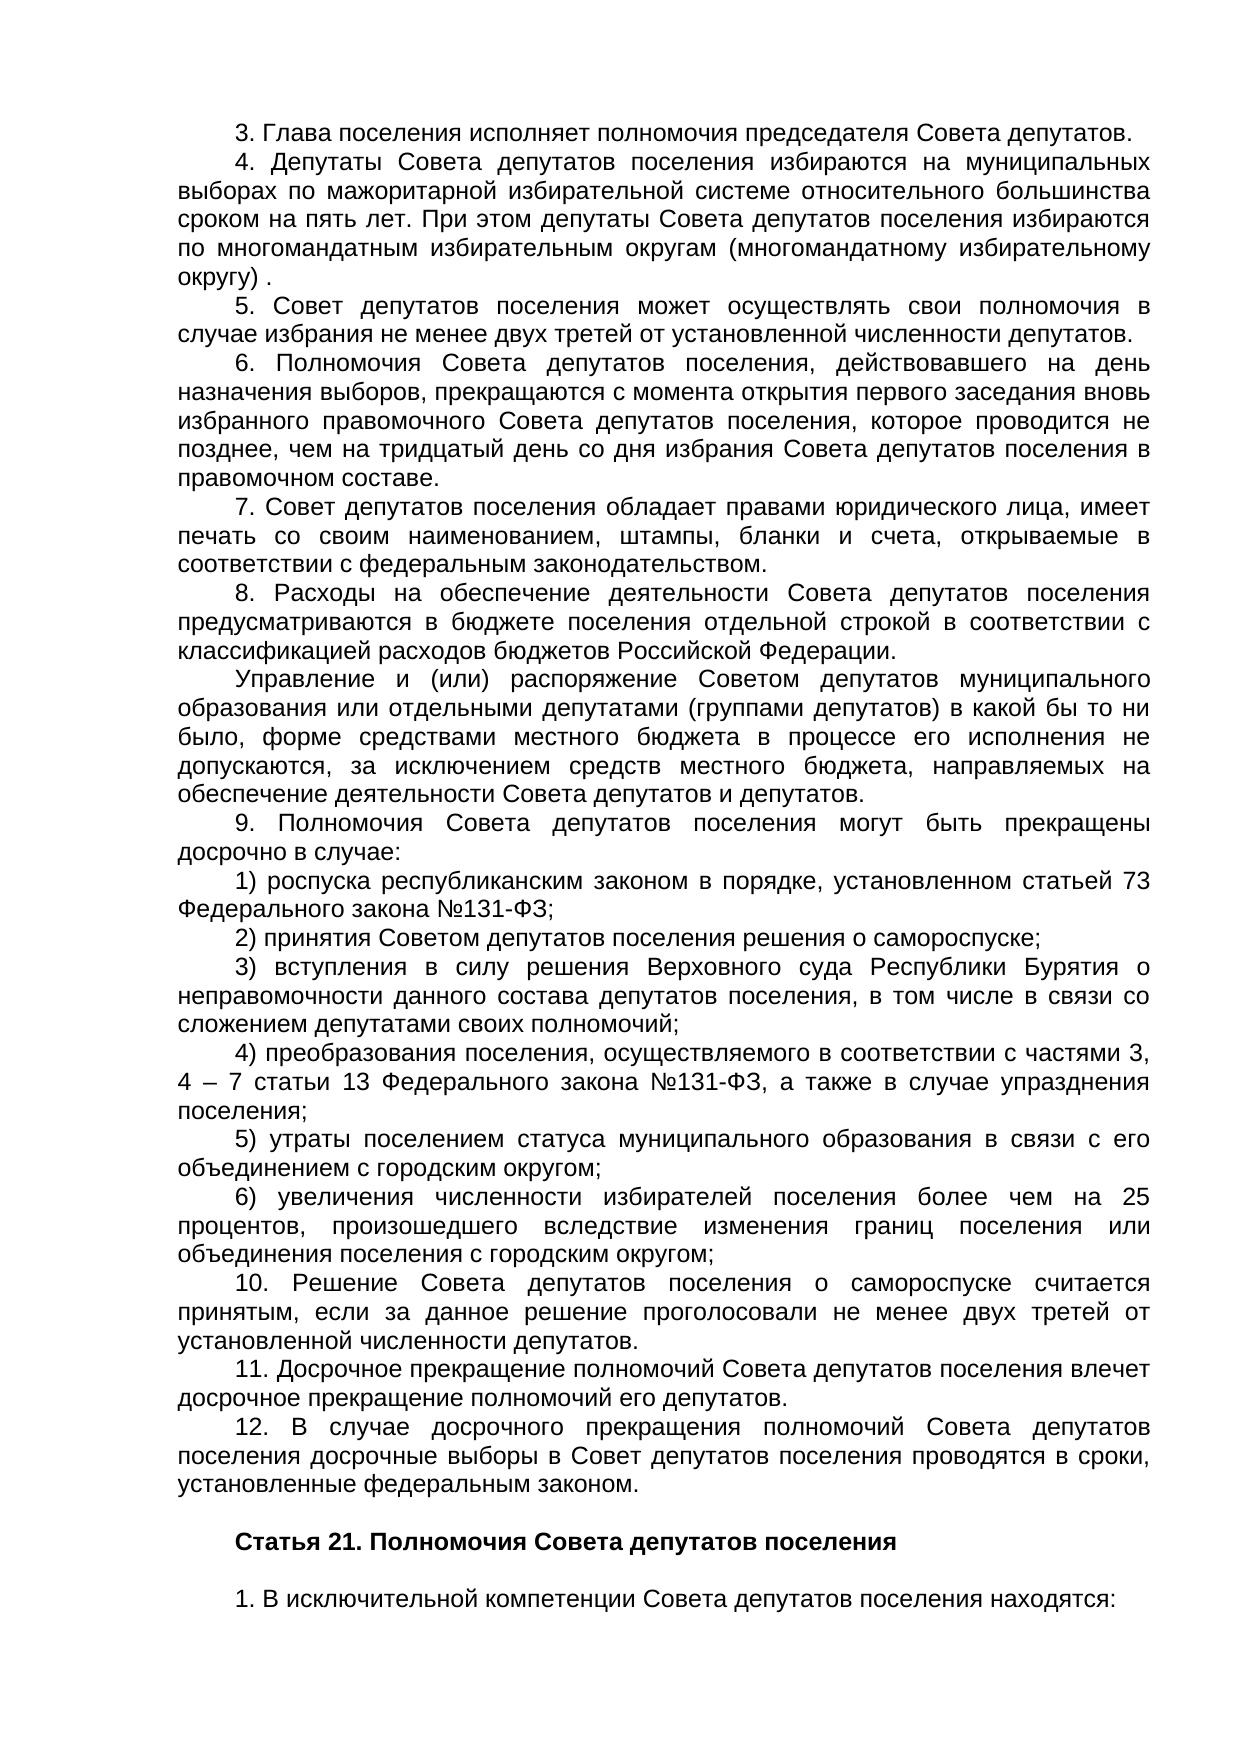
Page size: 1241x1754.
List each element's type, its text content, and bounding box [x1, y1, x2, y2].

text 5) утраты поселением статуса муниципального образования в связи с его объединением с городским округом; [177, 1124, 1152, 1182]
text 8. Расходы на обеспечение деятельности Совета депутатов поселения предусматриваются в бюджете поселения отдельной строкой в соответствии с классификацией расходов бюджетов Российской Федерации. [177, 578, 1152, 664]
text 4. Депутаты Совета депутатов поселения избираются на муниципальных выборах по мажоритарной избирательной системе относительного большинства сроком на пять лет. При этом депутаты Совета депутатов поселения избираются по многомандатным избирательным округам (многомандатному избирательному округу) . [177, 147, 1152, 291]
text 1) роспуска республиканским законом в порядке, установленном статьей 73 Федерального закона №131-ФЗ; [177, 866, 1152, 923]
text 6. Полномочия Совета депутатов поселения, действовавшего на день назначения выборов, прекращаются с момента открытия первого заседания вновь избранного правомочного Совета депутатов поселения, которое проводится не позднее, чем на тридцатый день со дня избрания Совета депутатов поселения в правомочном составе. [177, 348, 1152, 492]
text 4) преобразования поселения, осуществляемого в соответствии с частями 3, 4 – 7 статьи 13 Федерального закона №131-ФЗ, а также в случае упразднения поселения; [177, 1038, 1152, 1124]
text 9. Полномочия Совета депутатов поселения могут быть прекращены досрочно в случае: [177, 808, 1152, 866]
text 3. Глава поселения исполняет полномочия председателя Совета депутатов. [177, 118, 1152, 147]
text 5. Совет депутатов поселения может осуществлять свои полномочия в случае избрания не менее двух третей от установленной численности депутатов. [177, 291, 1152, 348]
text Управление и (или) распоряжение Советом депутатов муниципального образования или отдельными депутатами (группами депутатов) в какой бы то ни было, форме средствами местного бюджета в процессе его исполнения не допускаются, за исключением средств местного бюджета, направляемых на обеспечение деятельности Совета депутатов и депутатов. [177, 664, 1152, 808]
text 7. Совет депутатов поселения обладает правами юридического лица, имеет печать со своим наименованием, штампы, бланки и счета, открываемые в соответствии с федеральным законодательством. [177, 492, 1152, 578]
text 12. В случае досрочного прекращения полномочий Совета депутатов поселения досрочные выборы в Совет депутатов поселения проводятся в сроки, установленные федеральным законом. [177, 1412, 1152, 1498]
text 6) увеличения численности избирателей поселения более чем на 25 процентов, произошедшего вследствие изменения границ поселения или объединения поселения с городским округом; [177, 1182, 1152, 1268]
text 1. В исключительной компетенции Совета депутатов поселения находятся: [177, 1584, 1152, 1613]
text 11. Досрочное прекращение полномочий Совета депутатов поселения влечет досрочное прекращение полномочий его депутатов. [177, 1354, 1152, 1412]
text 2) принятия Советом депутатов поселения решения о самороспуске; [177, 923, 1152, 952]
text 10. Решение Совета депутатов поселения о самороспуске считается принятым, если за данное решение проголосовали не менее двух третей от установленной численности депутатов. [177, 1268, 1152, 1354]
text 3) вступления в силу решения Верховного суда Республики Бурятия о неправомочности данного состава депутатов поселения, в том числе в связи со сложением депутатами своих полномочий; [177, 952, 1152, 1038]
text Статья 21. Полномочия Совета депутатов поселения [177, 1527, 1152, 1556]
